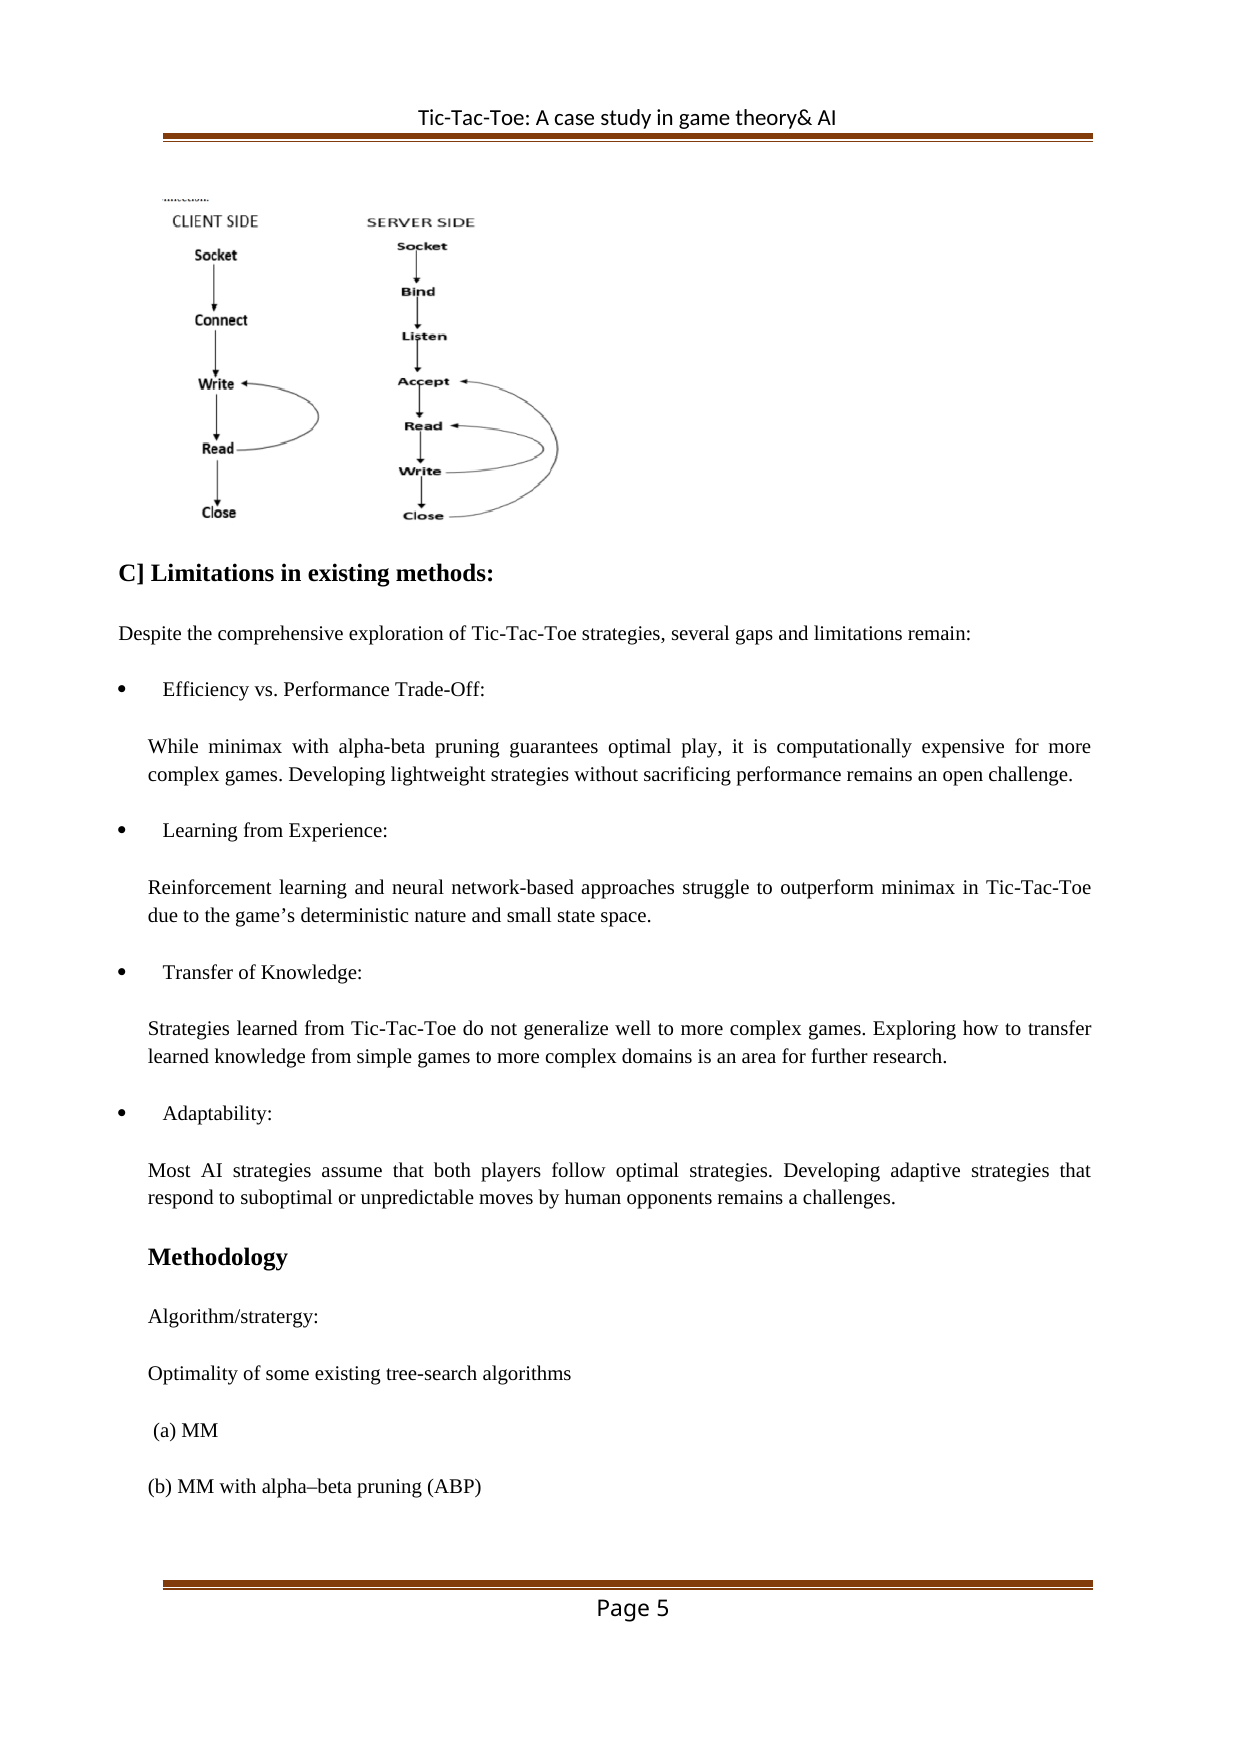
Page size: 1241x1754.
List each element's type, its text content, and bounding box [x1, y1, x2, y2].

list Adaptability: [118, 1101, 1093, 1125]
list Transfer of Knowledge: [118, 959, 1093, 984]
text Algorithm/stratergy: [148, 1304, 1093, 1328]
text Most AI strategies assume that both players follow optimal strategies. Developing adaptive strategies that respond to suboptimal or unpredictable moves by human opponents remains a challenges. [148, 1157, 1093, 1209]
text (a) MM [148, 1418, 1093, 1442]
picture [162, 199, 584, 525]
list Efficiency vs. Performance Trade-Off: [118, 677, 1093, 701]
text Optimality of some existing tree-search algorithms [148, 1361, 1093, 1385]
text Reinforcement learning and neural network-based approaches struggle to outperform minimax in Tic-Tac-Toe due to the game’s deterministic nature and small state space. [148, 875, 1093, 927]
text Strategies learned from Tic-Tac-Toe do not generalize well to more complex games. Exploring how to transfer learned knowledge from simple games to more complex domains is an area for further research. [148, 1016, 1093, 1068]
list Learning from Experience: [118, 818, 1093, 842]
text Despite the comprehensive exploration of Tic-Tac-Toe strategies, several gaps and limitations remain: [118, 621, 1093, 644]
text Methodology [148, 1242, 1093, 1271]
text (b) MM with alpha–beta pruning (ABP) [148, 1474, 1093, 1498]
text C] Limitations in existing methods: [118, 558, 1093, 587]
text While minimax with alpha-beta pruning guarantees optimal play, it is computationally expensive for more complex games. Developing lightweight strategies without sacrificing performance remains an open challenge. [148, 734, 1093, 786]
